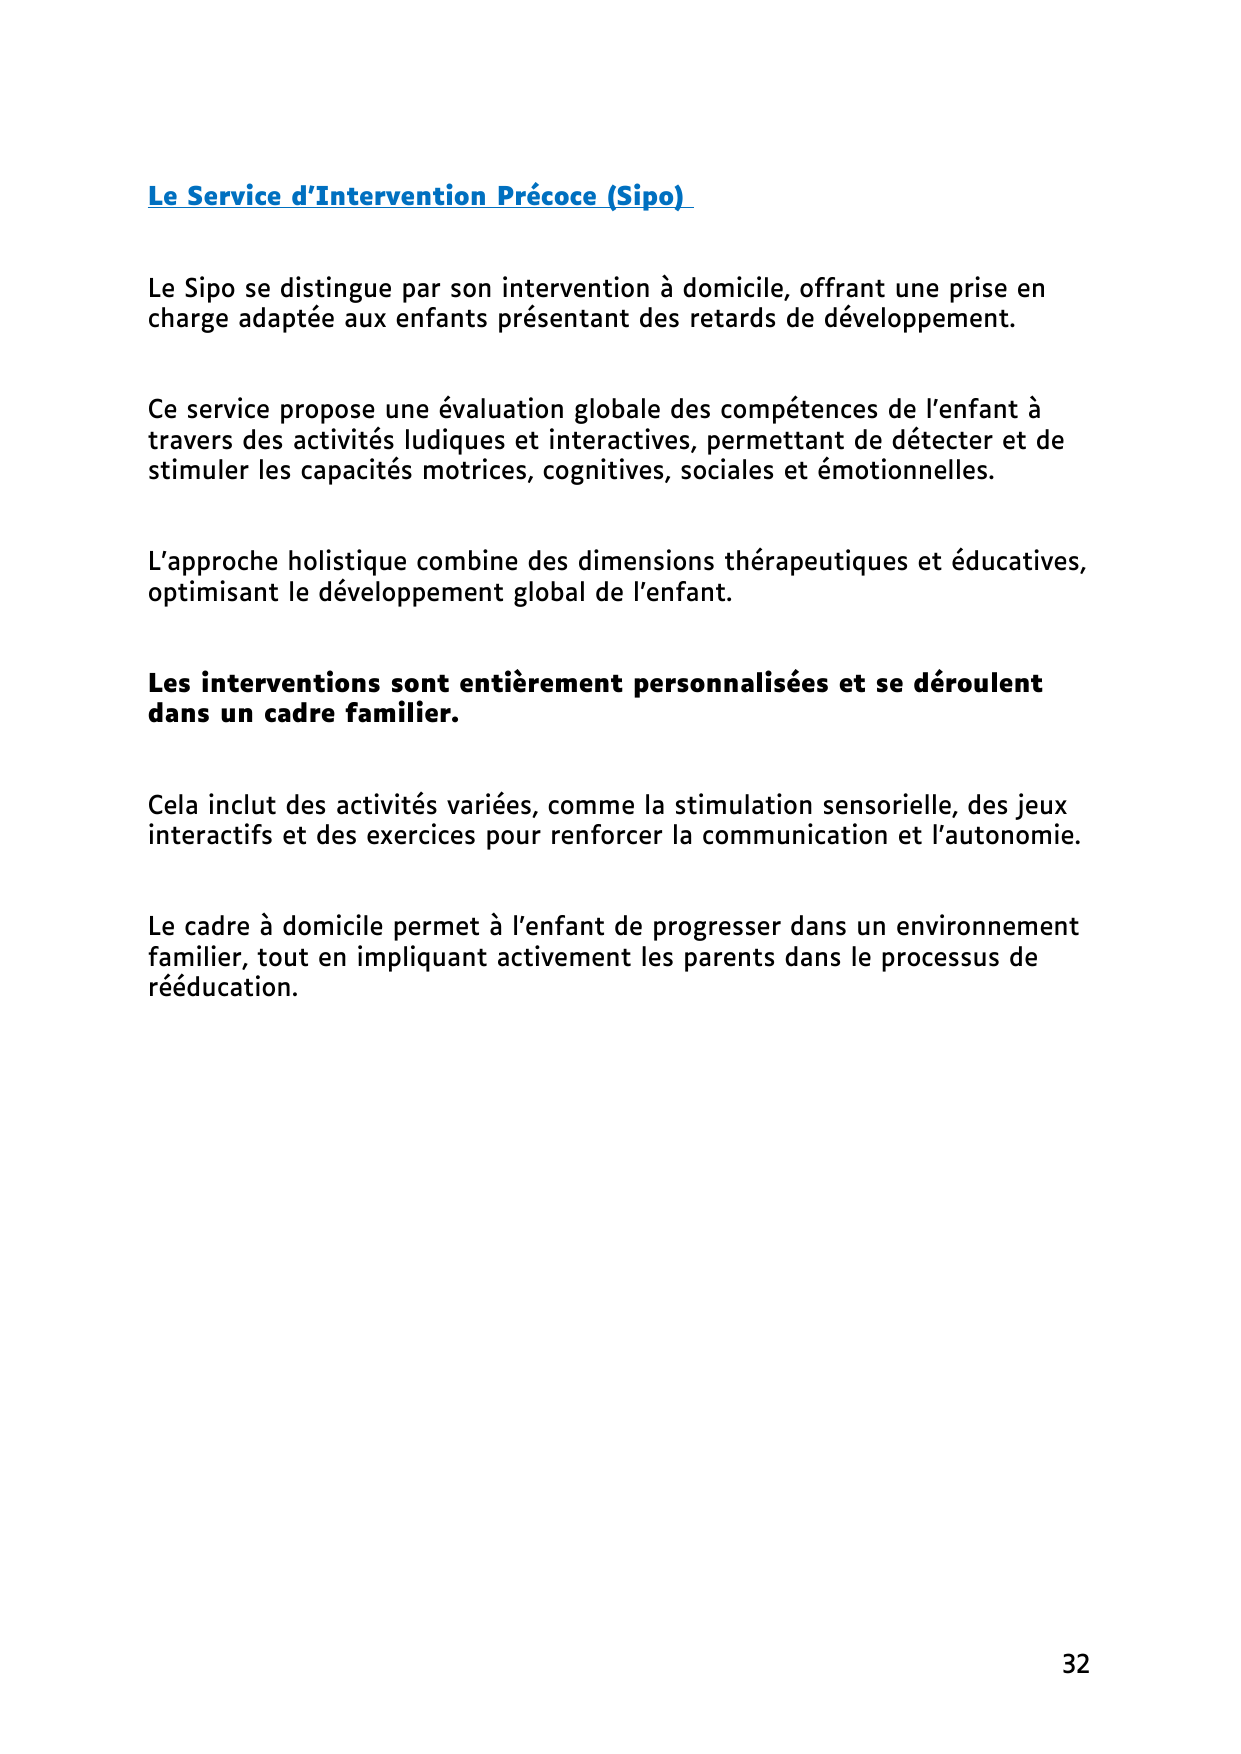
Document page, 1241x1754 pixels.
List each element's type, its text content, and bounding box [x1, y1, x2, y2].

text Cela inclut des activités variées, comme la stimulation sensorielle, des jeux interactifs et des exercices pour renforcer la communication et l’autonomie. [148, 789, 1090, 850]
text Les interventions sont entièrement personnalisées et se déroulent dans un cadre familier. [148, 668, 1090, 728]
text L’approche holistique combine des dimensions thérapeutiques et éducatives, optimisant le développement global de l’enfant. [148, 546, 1090, 607]
text Le Sipo se distingue par son intervention à domicile, offrant une prise en charge adaptée aux enfants présentant des retards de développement. [148, 272, 1090, 333]
text Le Service d’Intervention Précoce (Sipo) [148, 180, 1090, 211]
text Le cadre à domicile permet à l’enfant de progresser dans un environnement familier, tout en impliquant activement les parents dans le processus de rééducation. [148, 911, 1090, 1002]
text Ce service propose une évaluation globale des compétences de l’enfant à travers des activités ludiques et interactives, permettant de détecter et de stimuler les capacités motrices, cognitives, sociales et émotionnelles. [148, 394, 1090, 485]
